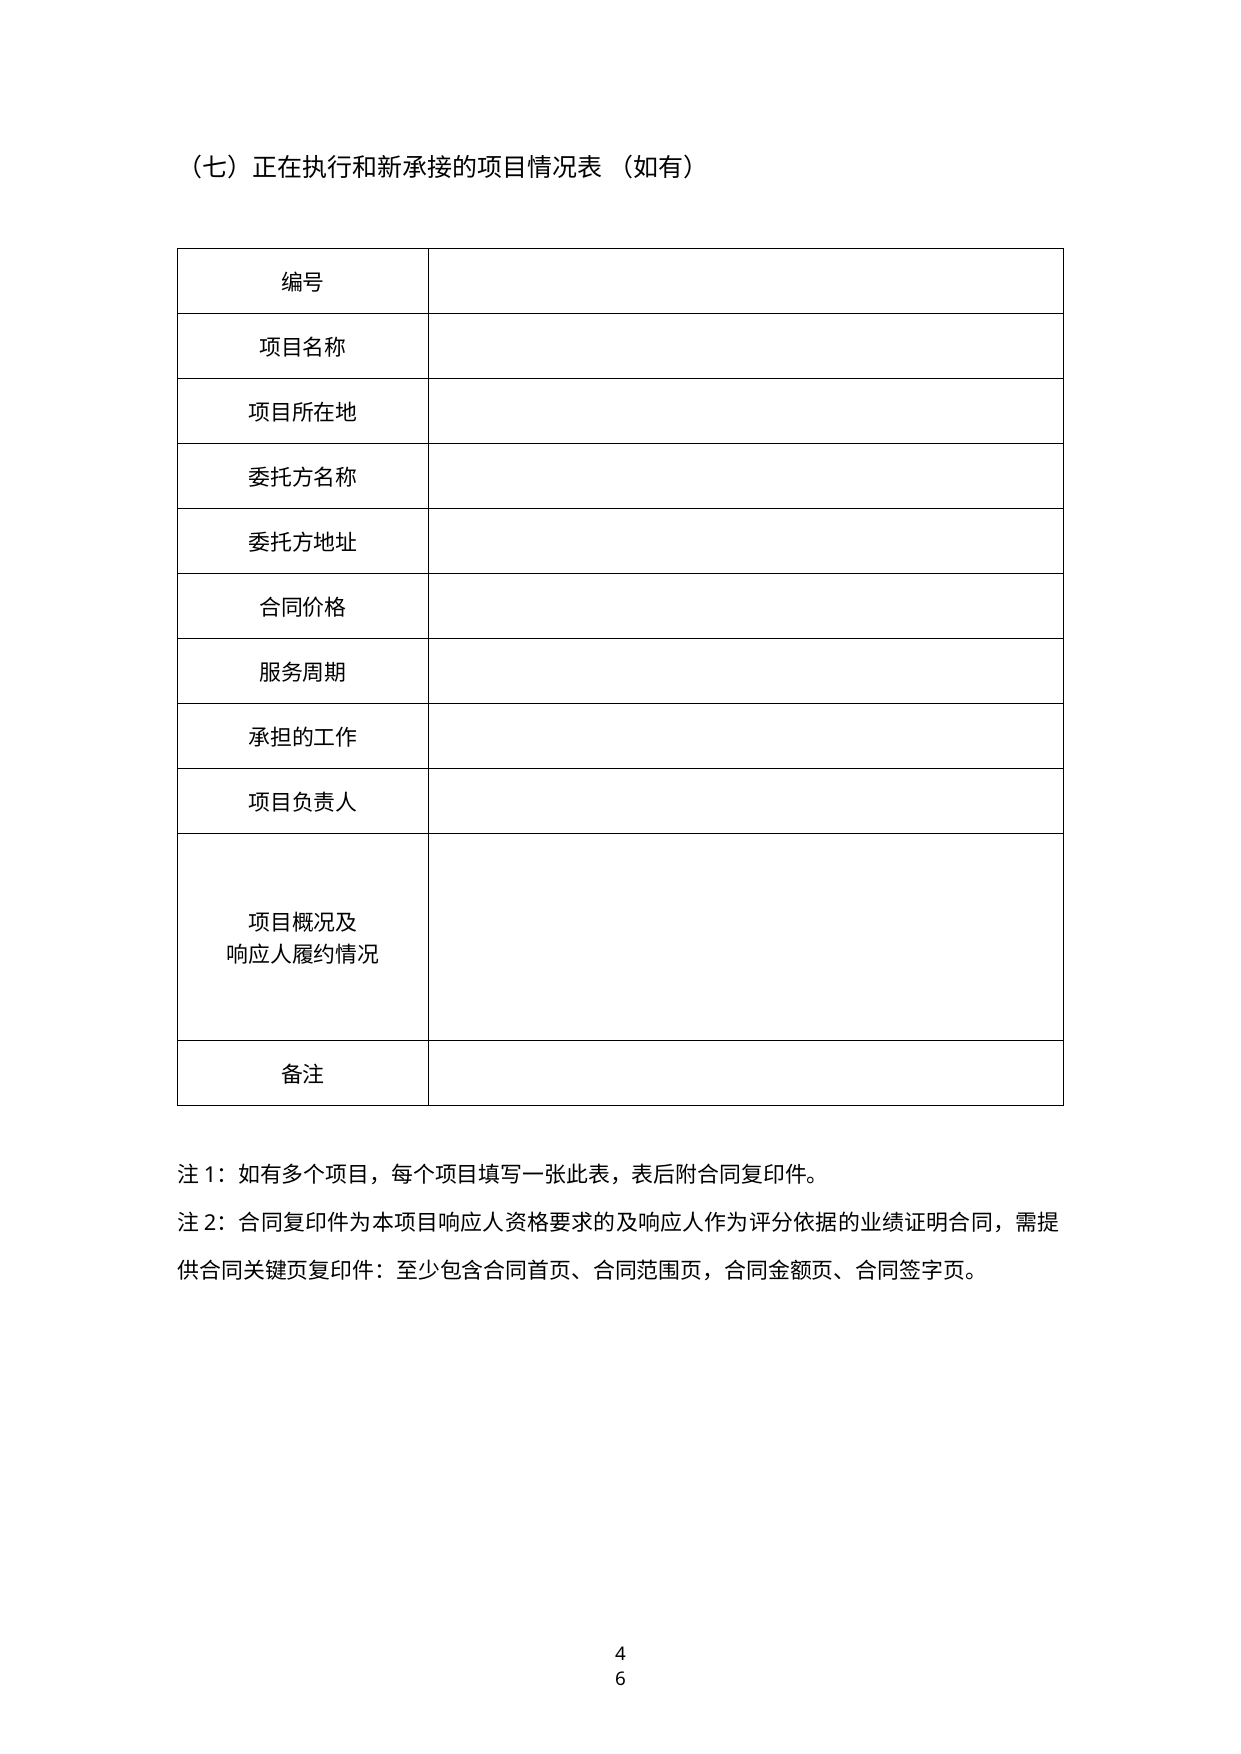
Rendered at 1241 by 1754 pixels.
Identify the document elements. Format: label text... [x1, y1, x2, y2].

table_header 编号 [178, 249, 428, 313]
table_cell [429, 574, 1063, 638]
table_cell [429, 704, 1063, 768]
table_cell 备注 [178, 1041, 428, 1105]
text 注1：如有多个项目，每个项目填写一张此表，表后附合同复印件。 [177, 1157, 1063, 1189]
text 注2：合同复印件为本项目响应人资格要求的及响应人作为评分依据的业绩证明合同，需提供合同关键页复印件：至少包含合同首页、合同范围页，合同金额页、合同签字页。 [177, 1205, 1063, 1284]
table_header [429, 249, 1063, 313]
table_cell 合同价格 [178, 574, 428, 638]
table_cell [429, 834, 1063, 1040]
table_cell 项目所在地 [178, 379, 428, 443]
table_cell [429, 314, 1063, 378]
table_cell [429, 1041, 1063, 1105]
table_cell [429, 444, 1063, 508]
table_cell 委托方名称 [178, 444, 428, 508]
table_cell [429, 639, 1063, 703]
table_cell 项目概况及 响应人履约情况 [178, 834, 428, 1040]
table_cell [429, 379, 1063, 443]
table_cell [429, 769, 1063, 833]
table_cell 项目负责人 [178, 769, 428, 833]
table_cell [429, 509, 1063, 573]
table_cell 承担的工作 [178, 704, 428, 768]
table_cell 委托方地址 [178, 509, 428, 573]
subtitle （七）正在执行和新承接的项目情况表 （如有） [177, 148, 1063, 184]
table_cell 项目名称 [178, 314, 428, 378]
table_cell 服务周期 [178, 639, 428, 703]
